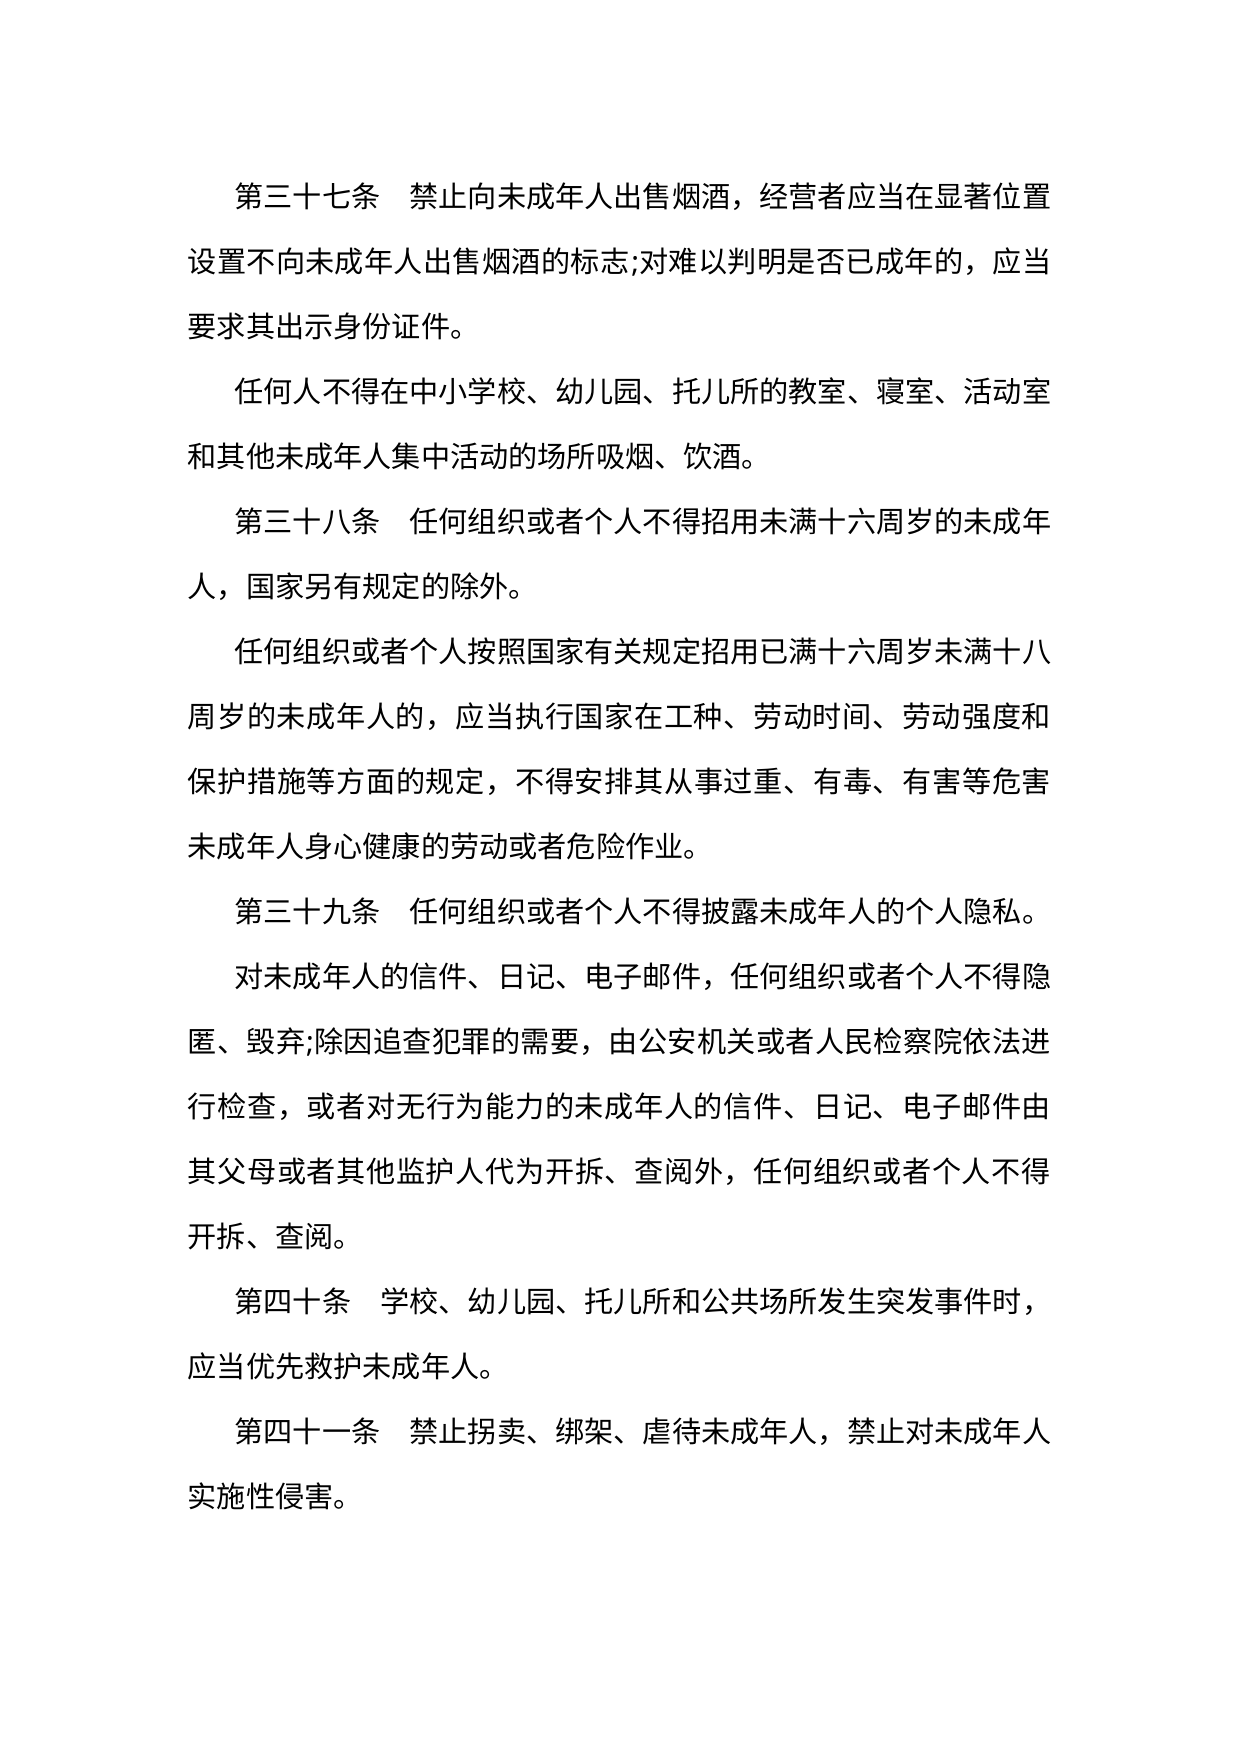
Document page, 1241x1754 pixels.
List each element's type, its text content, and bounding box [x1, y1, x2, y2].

text 第三十七条 禁止向未成年人出售烟酒，经营者应当在显著位置设置不向未成年人出售烟酒的标志;对难以判明是否已成年的，应当要求其出示身份证件。 [187, 162, 1053, 357]
text 任何人不得在中小学校、幼儿园、托儿所的教室、寝室、活动室和其他未成年人集中活动的场所吸烟、饮酒。 [187, 357, 1053, 487]
text 第四十条 学校、幼儿园、托儿所和公共场所发生突发事件时，应当优先救护未成年人。 [187, 1267, 1053, 1397]
text 第三十八条 任何组织或者个人不得招用未满十六周岁的未成年人，国家另有规定的除外。 [187, 487, 1053, 617]
text 第三十九条 任何组织或者个人不得披露未成年人的个人隐私。 [187, 877, 1053, 942]
text 任何组织或者个人按照国家有关规定招用已满十六周岁未满十八周岁的未成年人的，应当执行国家在工种、劳动时间、劳动强度和保护措施等方面的规定，不得安排其从事过重、有毒、有害等危害未成年人身心健康的劳动或者危险作业。 [187, 617, 1053, 877]
text 第四十一条 禁止拐卖、绑架、虐待未成年人，禁止对未成年人实施性侵害。 [187, 1397, 1053, 1527]
text 对未成年人的信件、日记、电子邮件，任何组织或者个人不得隐匿、毁弃;除因追查犯罪的需要，由公安机关或者人民检察院依法进行检查，或者对无行为能力的未成年人的信件、日记、电子邮件由其父母或者其他监护人代为开拆、查阅外，任何组织或者个人不得开拆、查阅。 [187, 942, 1053, 1267]
